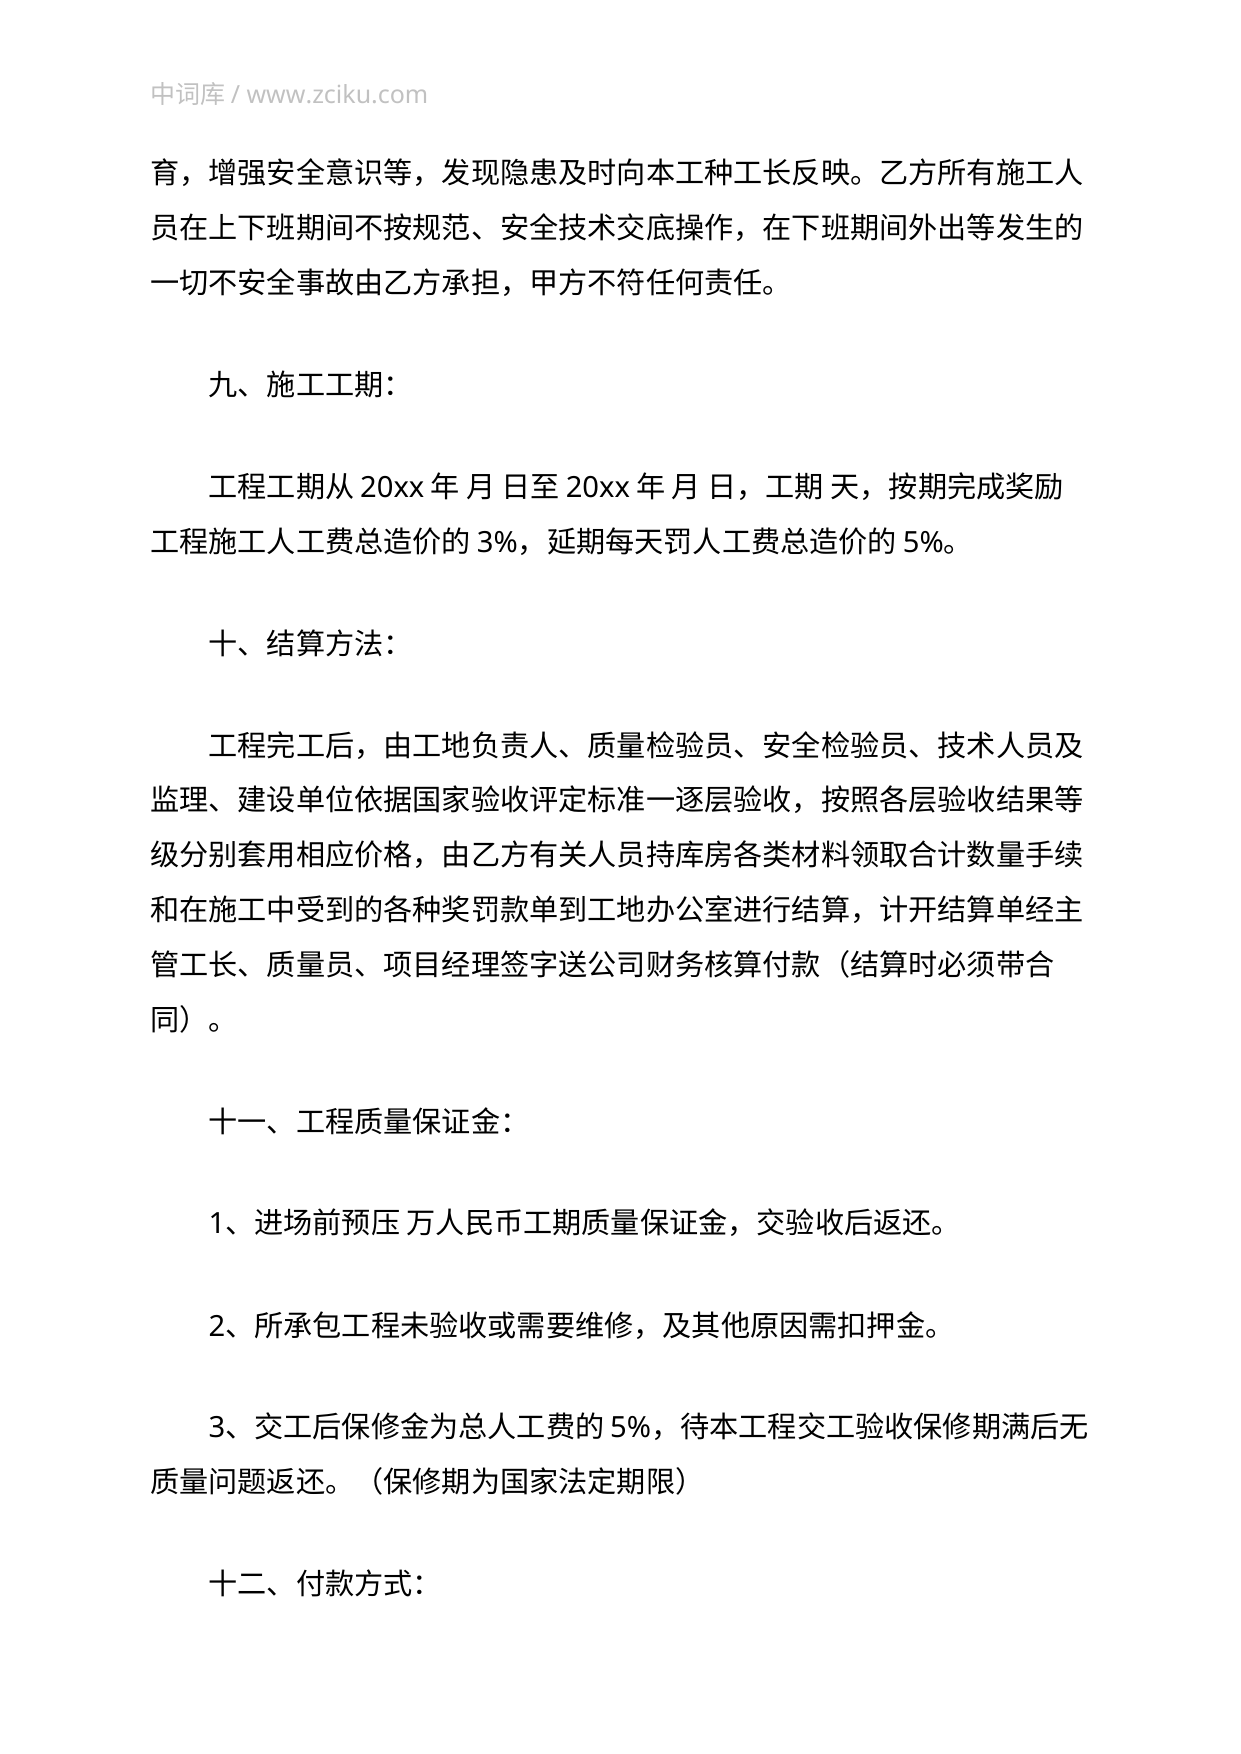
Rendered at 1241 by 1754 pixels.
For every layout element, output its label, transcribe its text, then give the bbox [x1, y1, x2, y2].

text 2、所承包工程未验收或需要维修，及其他原因需扣押金。 [150, 1302, 1090, 1344]
text 工程工期从20xx年 月 日至20xx年 月 日，工期 天，按期完成奖励工程施工人工费总造价的3%，延期每天罚人工费总造价的5%。 [150, 463, 1090, 561]
text 十二、付款方式： [150, 1561, 1090, 1603]
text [150, 150, 1090, 302]
text 3、交工后保修金为总人工费的5%，待本工程交工验收保修期满后无质量问题返还。（保修期为国家法定期限） [150, 1404, 1090, 1501]
text 十、结算方法： [150, 620, 1090, 663]
text 十一、工程质量保证金： [150, 1098, 1090, 1141]
text 九、施工工期： [150, 362, 1090, 404]
text 工程完工后，由工地负责人、质量检验员、安全检验员、技术人员及监理、建设单位依据国家验收评定标准一逐层验收，按照各层验收结果等级分别套用相应价格，由乙方有关人员持库房各类材料领取合计数量手续和在施工中受到的各种奖罚款单到工地办公室进行结算，计开结算单经主管工长、质量员、项目经理签字送公司财务核算付款（结算时必须带合同）。 [150, 722, 1090, 1039]
text 1、进场前预压 万人民币工期质量保证金，交验收后返还。 [150, 1200, 1090, 1242]
